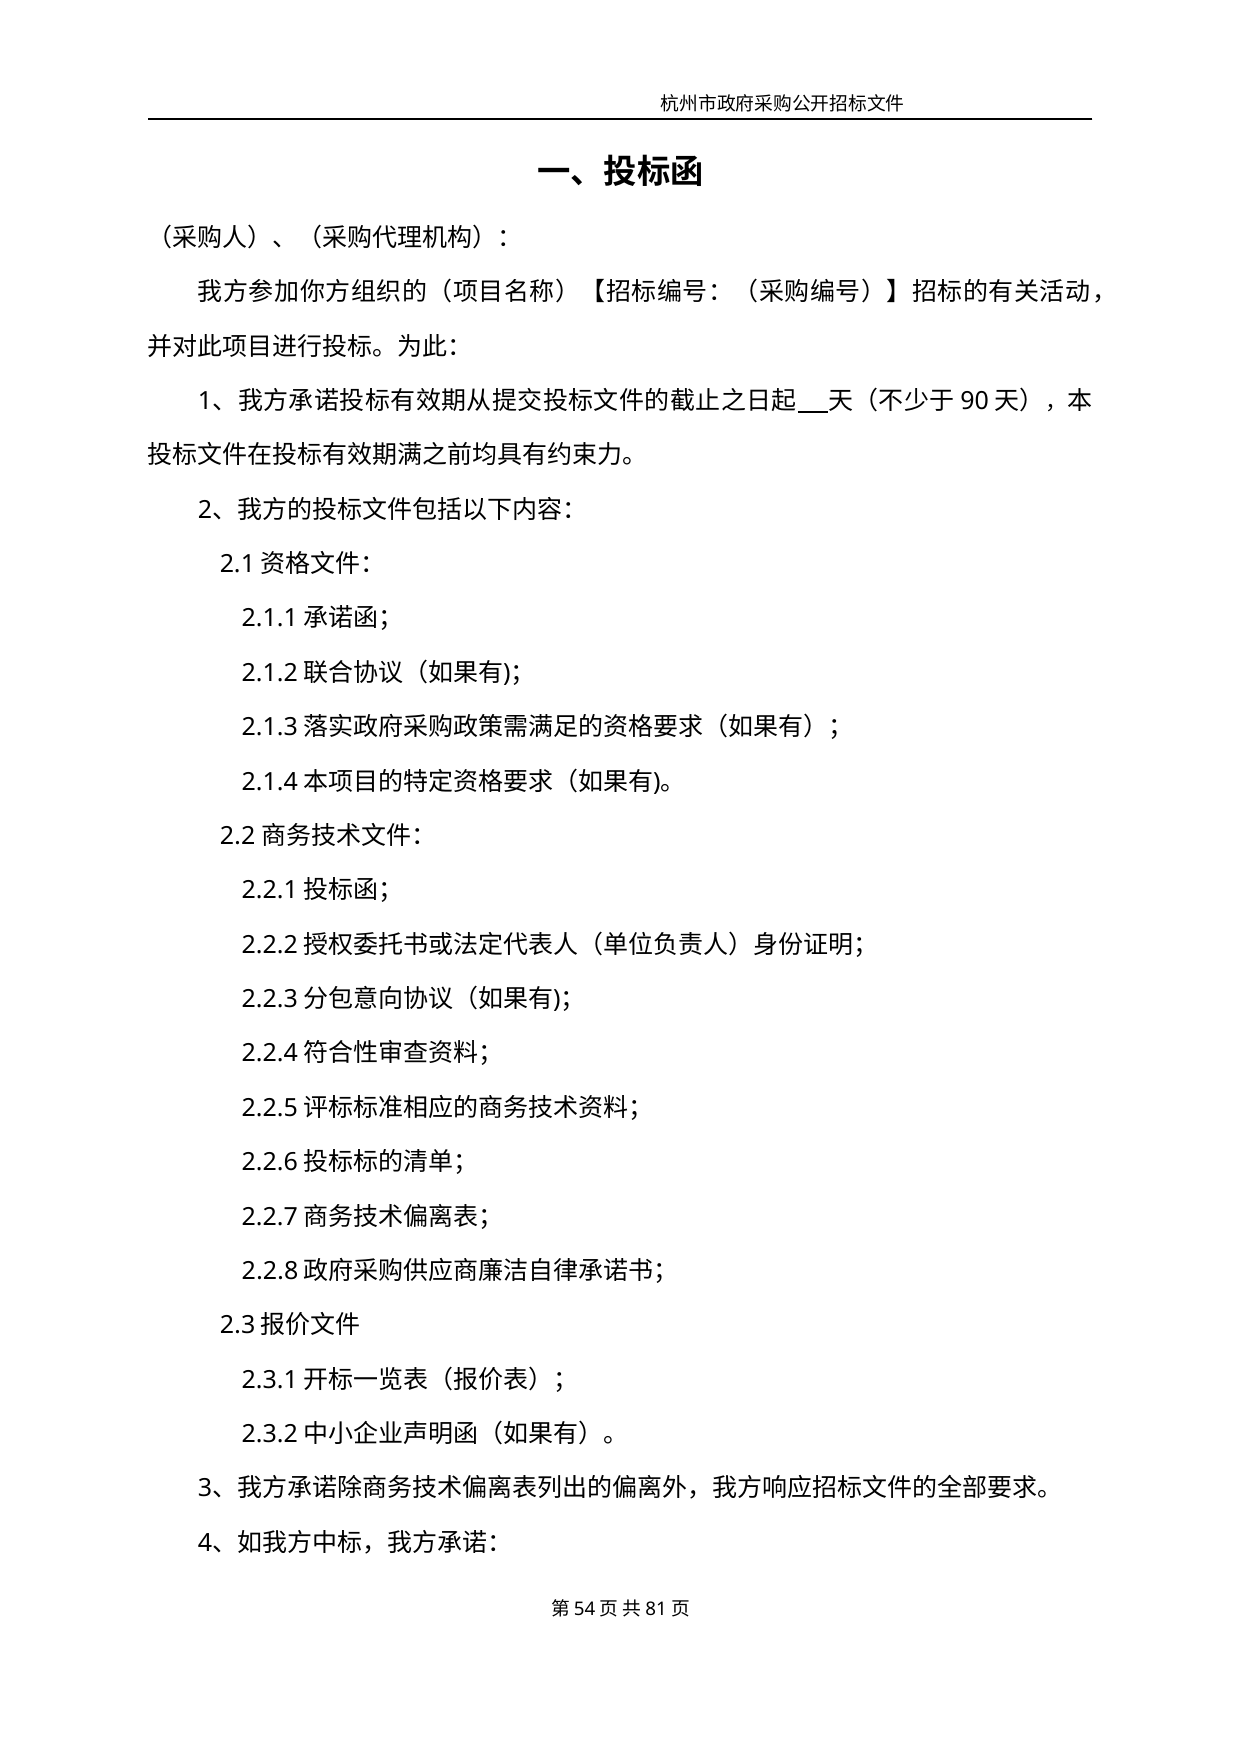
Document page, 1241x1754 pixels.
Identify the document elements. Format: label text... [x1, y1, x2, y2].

text 2.2.4符合性审查资料； [191, 1033, 1092, 1069]
text 1、我方承诺投标有效期从提交投标文件的截止之日起 天（不少于90天），本投标文件在投标有效期满之前均具有约束力。 [148, 380, 1092, 471]
text 2.1.1承诺函； [191, 598, 1092, 634]
text 2.2.8政府采购供应商廉洁自律承诺书； [191, 1250, 1092, 1287]
text 2.1.4本项目的特定资格要求（如果有)。 [191, 761, 1092, 797]
text 2.2 商务技术文件： [169, 815, 1092, 852]
text 2、我方的投标文件包括以下内容： [148, 489, 1092, 525]
text 2.1资格文件： [169, 543, 1092, 580]
text 3、我方承诺除商务技术偏离表列出的偏离外，我方响应招标文件的全部要求。 [148, 1468, 1092, 1504]
text 2.3.2中小企业声明函（如果有）。 [191, 1413, 1092, 1450]
text 4、如我方中标，我方承诺： [148, 1522, 1092, 1558]
text 2.2.5评标标准相应的商务技术资料； [191, 1087, 1092, 1123]
text 2.2.2授权委托书或法定代表人（单位负责人）身份证明； [191, 924, 1092, 960]
text 2.3报价文件 [169, 1305, 1092, 1341]
text 2.2.6投标标的清单； [191, 1142, 1092, 1178]
text 2.2.3分包意向协议（如果有)； [191, 978, 1092, 1015]
text 2.2.1投标函； [191, 870, 1092, 906]
text 2.3.1开标一览表（报价表）； [191, 1359, 1092, 1395]
text 2.2.7商务技术偏离表； [191, 1196, 1092, 1232]
text 一、投标函 [148, 145, 1092, 193]
text （采购人）、（采购代理机构）： [148, 217, 1092, 253]
text 2.1.2联合协议（如果有)； [191, 652, 1092, 688]
text 我方参加你方组织的（项目名称）【招标编号：（采购编号）】招标的有关活动，并对此项目进行投标。为此： [148, 272, 1092, 362]
text 2.1.3落实政府采购政策需满足的资格要求（如果有）； [191, 707, 1092, 743]
